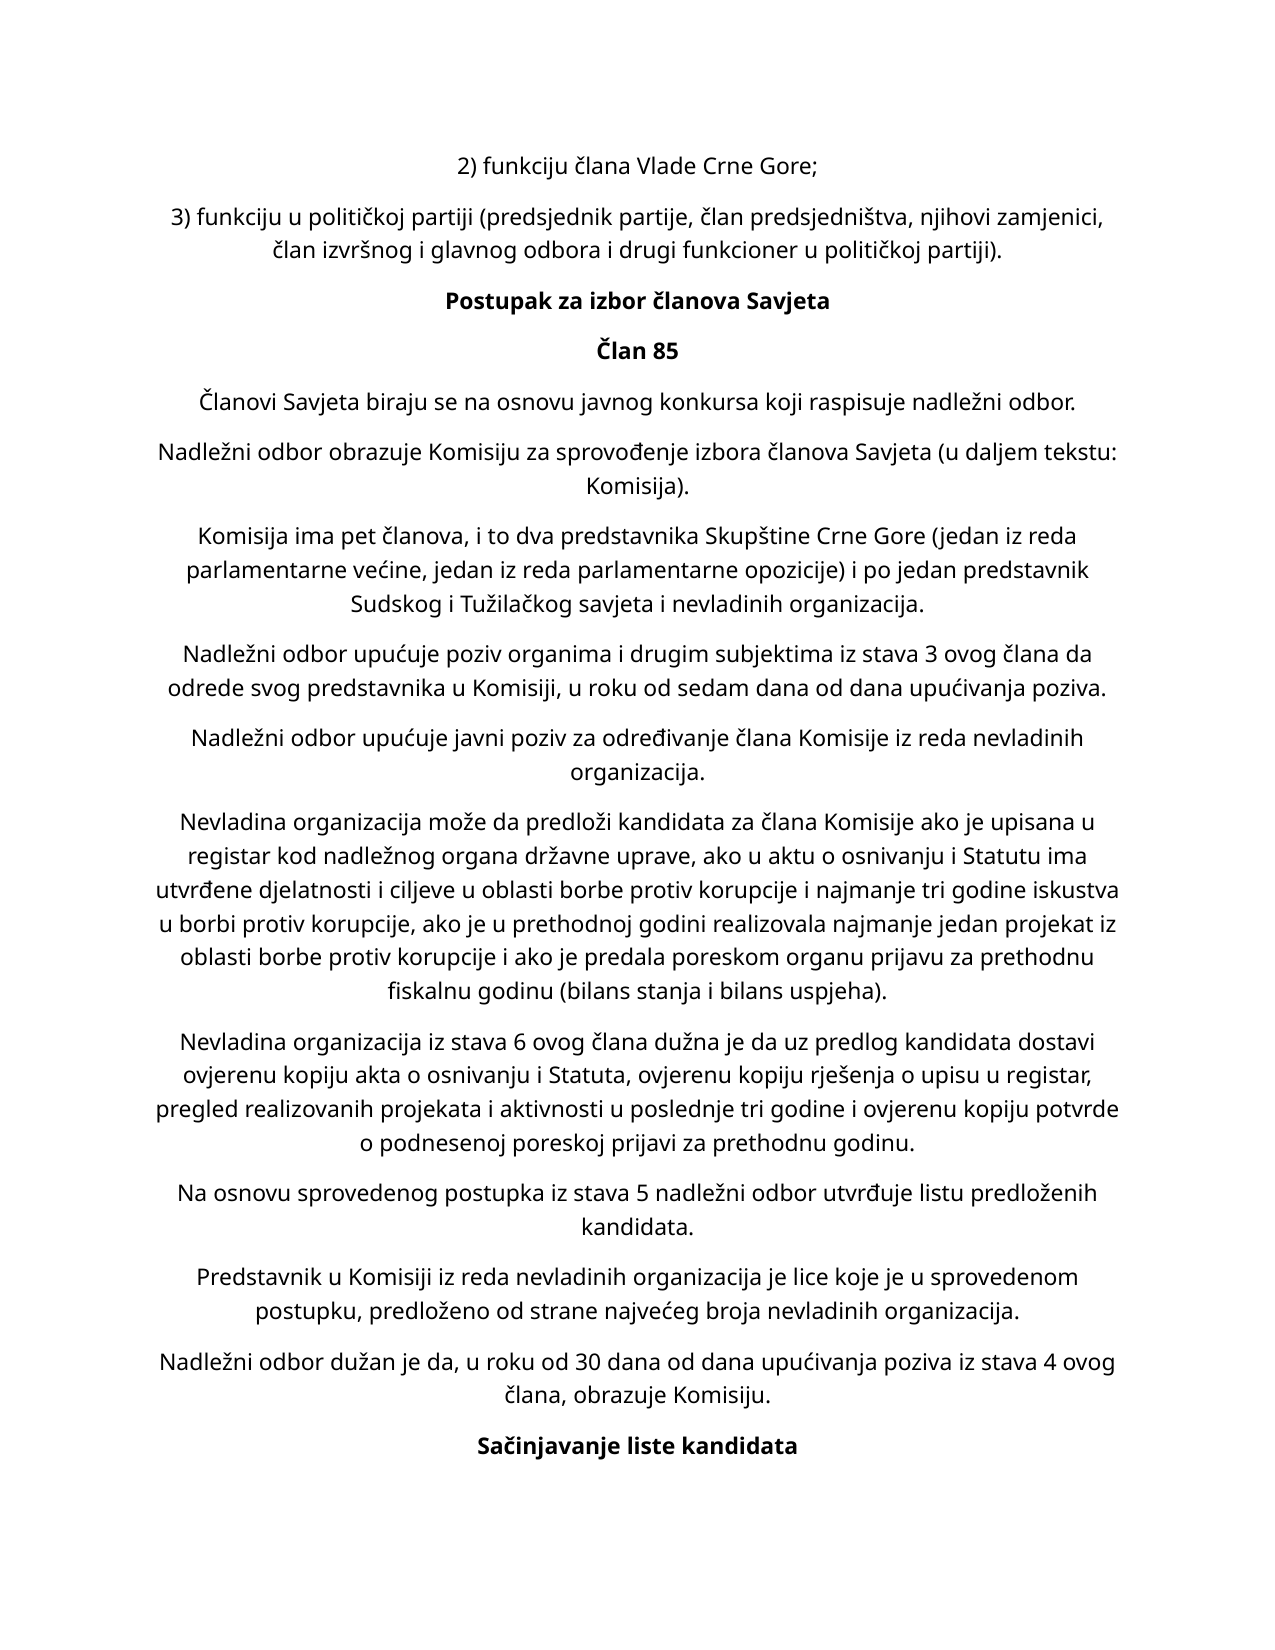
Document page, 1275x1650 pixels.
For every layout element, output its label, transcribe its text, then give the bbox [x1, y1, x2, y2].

text 3) funkciju u političkoj partiji (predsjednik partije, član predsjedništva, njihovi zamjenici, član izvršnog i glavnog odbora i drugi funkcioner u političkoj partiji). [150, 200, 1125, 265]
text Nadležni odbor upućuje javni poziv za određivanje člana Komisije iz reda nevladinih organizacija. [150, 722, 1125, 787]
text Nevladina organizacija može da predloži kandidata za člana Komisije ako je upisana u registar kod nadležnog organa državne uprave, ako u aktu o osnivanju i Statutu ima utvrđene djelatnosti i ciljeve u oblasti borbe protiv korupcije i najmanje tri godine iskustva u borbi protiv korupcije, ako je u prethodnoj godini realizovala najmanje jedan projekat iz oblasti borbe protiv korupcije i ako je predala poreskom organu prijavu za prethodnu fiskalnu godinu (bilans stanja i bilans uspjeha). [150, 806, 1125, 1006]
text Nadležni odbor dužan je da, u roku od 30 dana od dana upućivanja poziva iz stava 4 ovog člana, obrazuje Komisiju. [150, 1345, 1125, 1410]
text Nevladina organizacija iz stava 6 ovog člana dužna je da uz predlog kandidata dostavi ovjerenu kopiju akta o osnivanju i Statuta, ovjerenu kopiju rješenja o upisu u registar, pregled realizovanih projekata i aktivnosti u poslednje tri godine i ovjerenu kopiju potvrde o podnesenoj poreskoj prijavi za prethodnu godinu. [150, 1025, 1125, 1158]
text Komisija ima pet članova, i to dva predstavnika Skupštine Crne Gore (jedan iz reda parlamentarne većine, jedan iz reda parlamentarne opozicije) i po jedan predstavnik Sudskog i Tužilačkog savjeta i nevladinih organizacija. [150, 520, 1125, 619]
text Član 85 [150, 335, 1125, 366]
text Sačinjavanje liste kandidata [150, 1429, 1125, 1461]
text Na osnovu sprovedenog postupka iz stava 5 nadležni odbor utvrđuje listu predloženih kandidata. [150, 1177, 1125, 1242]
text Nadležni odbor upućuje poziv organima i drugim subjektima iz stava 3 ovog člana da odrede svog predstavnika u Komisiji, u roku od sedam dana od dana upućivanja poziva. [150, 638, 1125, 703]
text Postupak za izbor članova Savjeta [150, 284, 1125, 316]
text Predstavnik u Komisiji iz reda nevladinih organizacija je lice koje je u sprovedenom postupku, predloženo od strane najvećeg broja nevladinih organizacija. [150, 1261, 1125, 1326]
text 2) funkciju člana Vlade Crne Gore; [150, 150, 1125, 181]
text Članovi Savjeta biraju se na osnovu javnog konkursa koji raspisuje nadležni odbor. [150, 385, 1125, 417]
text Nadležni odbor obrazuje Komisiju za sprovođenje izbora članova Savjeta (u daljem tekstu: Komisija). [150, 436, 1125, 501]
